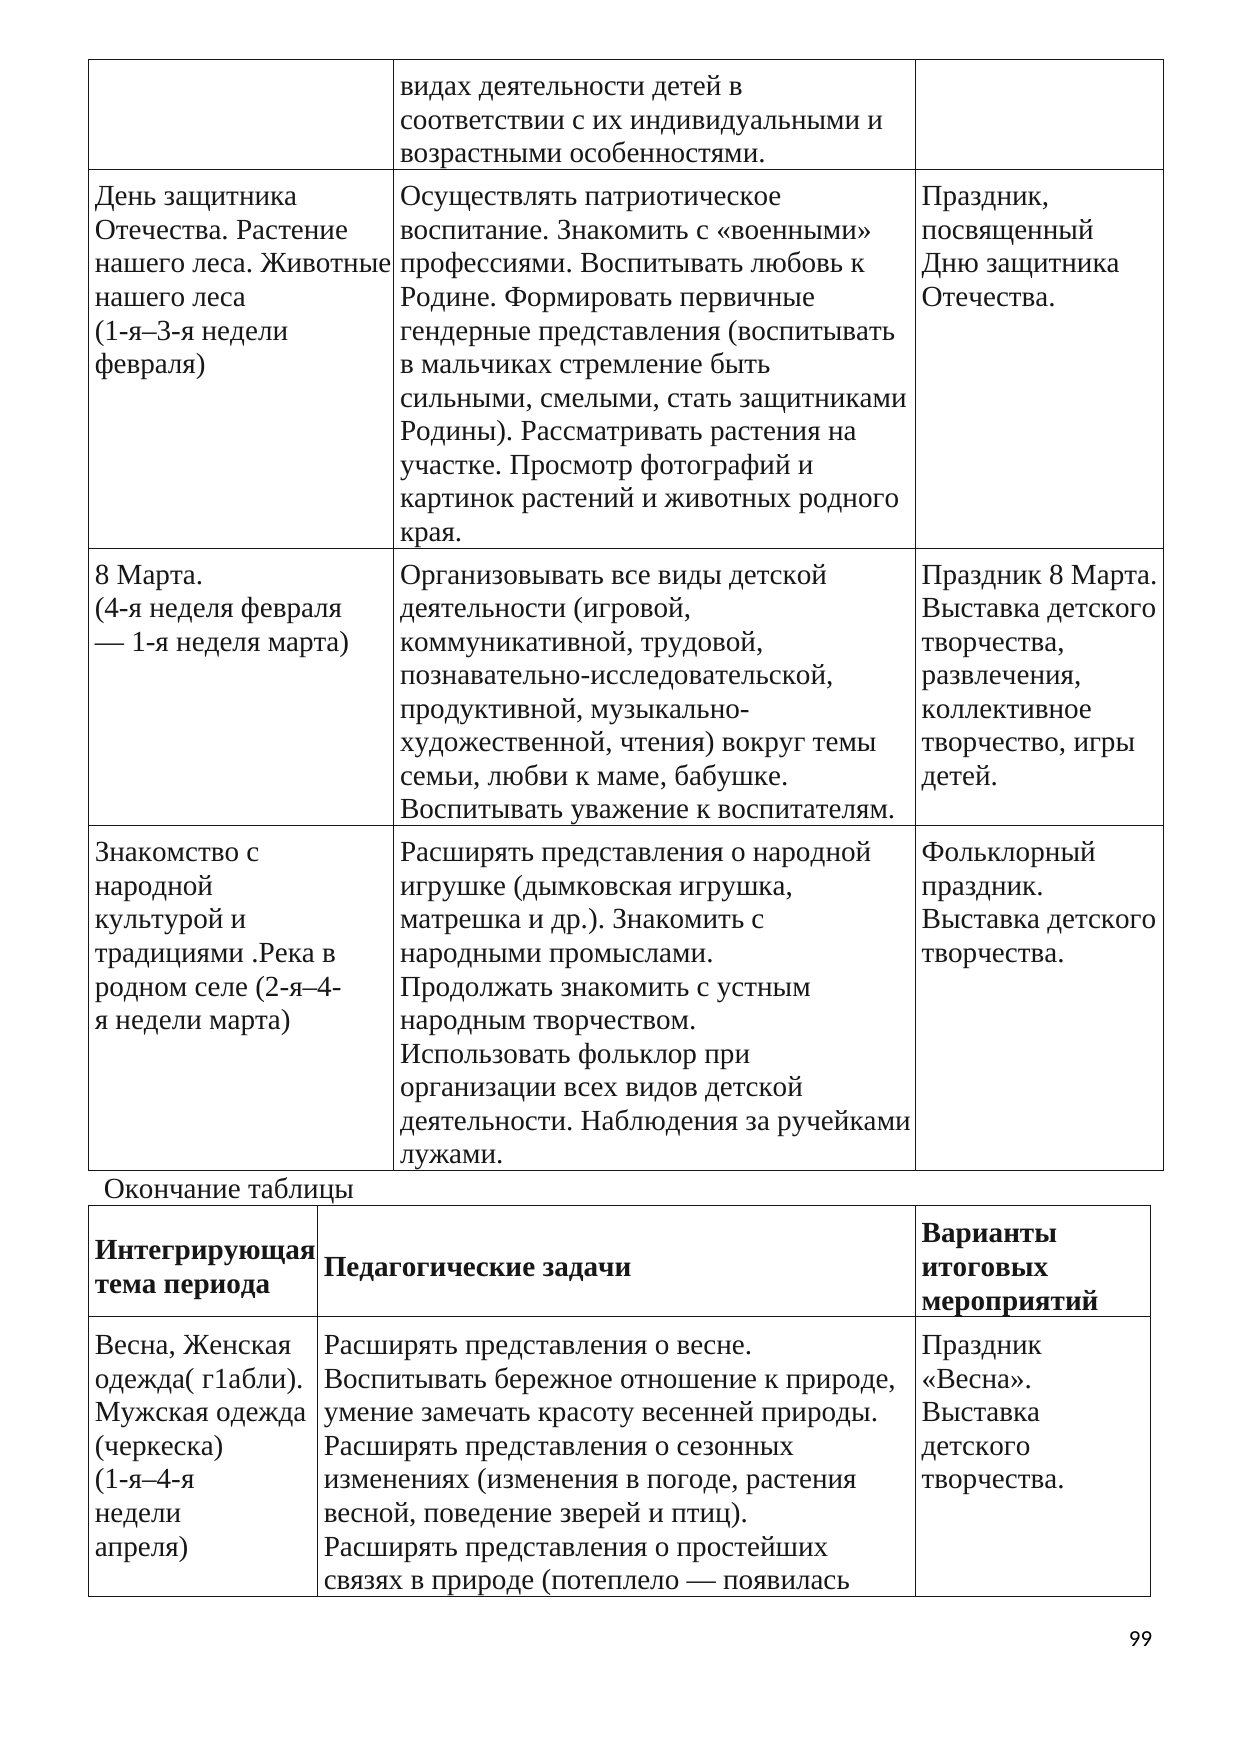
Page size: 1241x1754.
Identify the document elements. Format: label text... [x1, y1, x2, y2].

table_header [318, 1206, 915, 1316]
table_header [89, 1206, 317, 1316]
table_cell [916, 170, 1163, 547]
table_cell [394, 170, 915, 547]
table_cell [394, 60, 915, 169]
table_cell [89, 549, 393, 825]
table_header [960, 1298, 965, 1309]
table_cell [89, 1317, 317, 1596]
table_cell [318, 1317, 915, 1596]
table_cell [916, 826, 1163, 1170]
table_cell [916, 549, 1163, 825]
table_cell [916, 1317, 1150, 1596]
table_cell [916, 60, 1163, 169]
text Окончание таблицы [103, 1171, 1153, 1204]
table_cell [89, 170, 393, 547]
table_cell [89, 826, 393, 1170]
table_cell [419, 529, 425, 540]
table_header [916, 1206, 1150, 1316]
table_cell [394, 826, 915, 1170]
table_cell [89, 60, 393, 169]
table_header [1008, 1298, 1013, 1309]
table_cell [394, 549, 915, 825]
